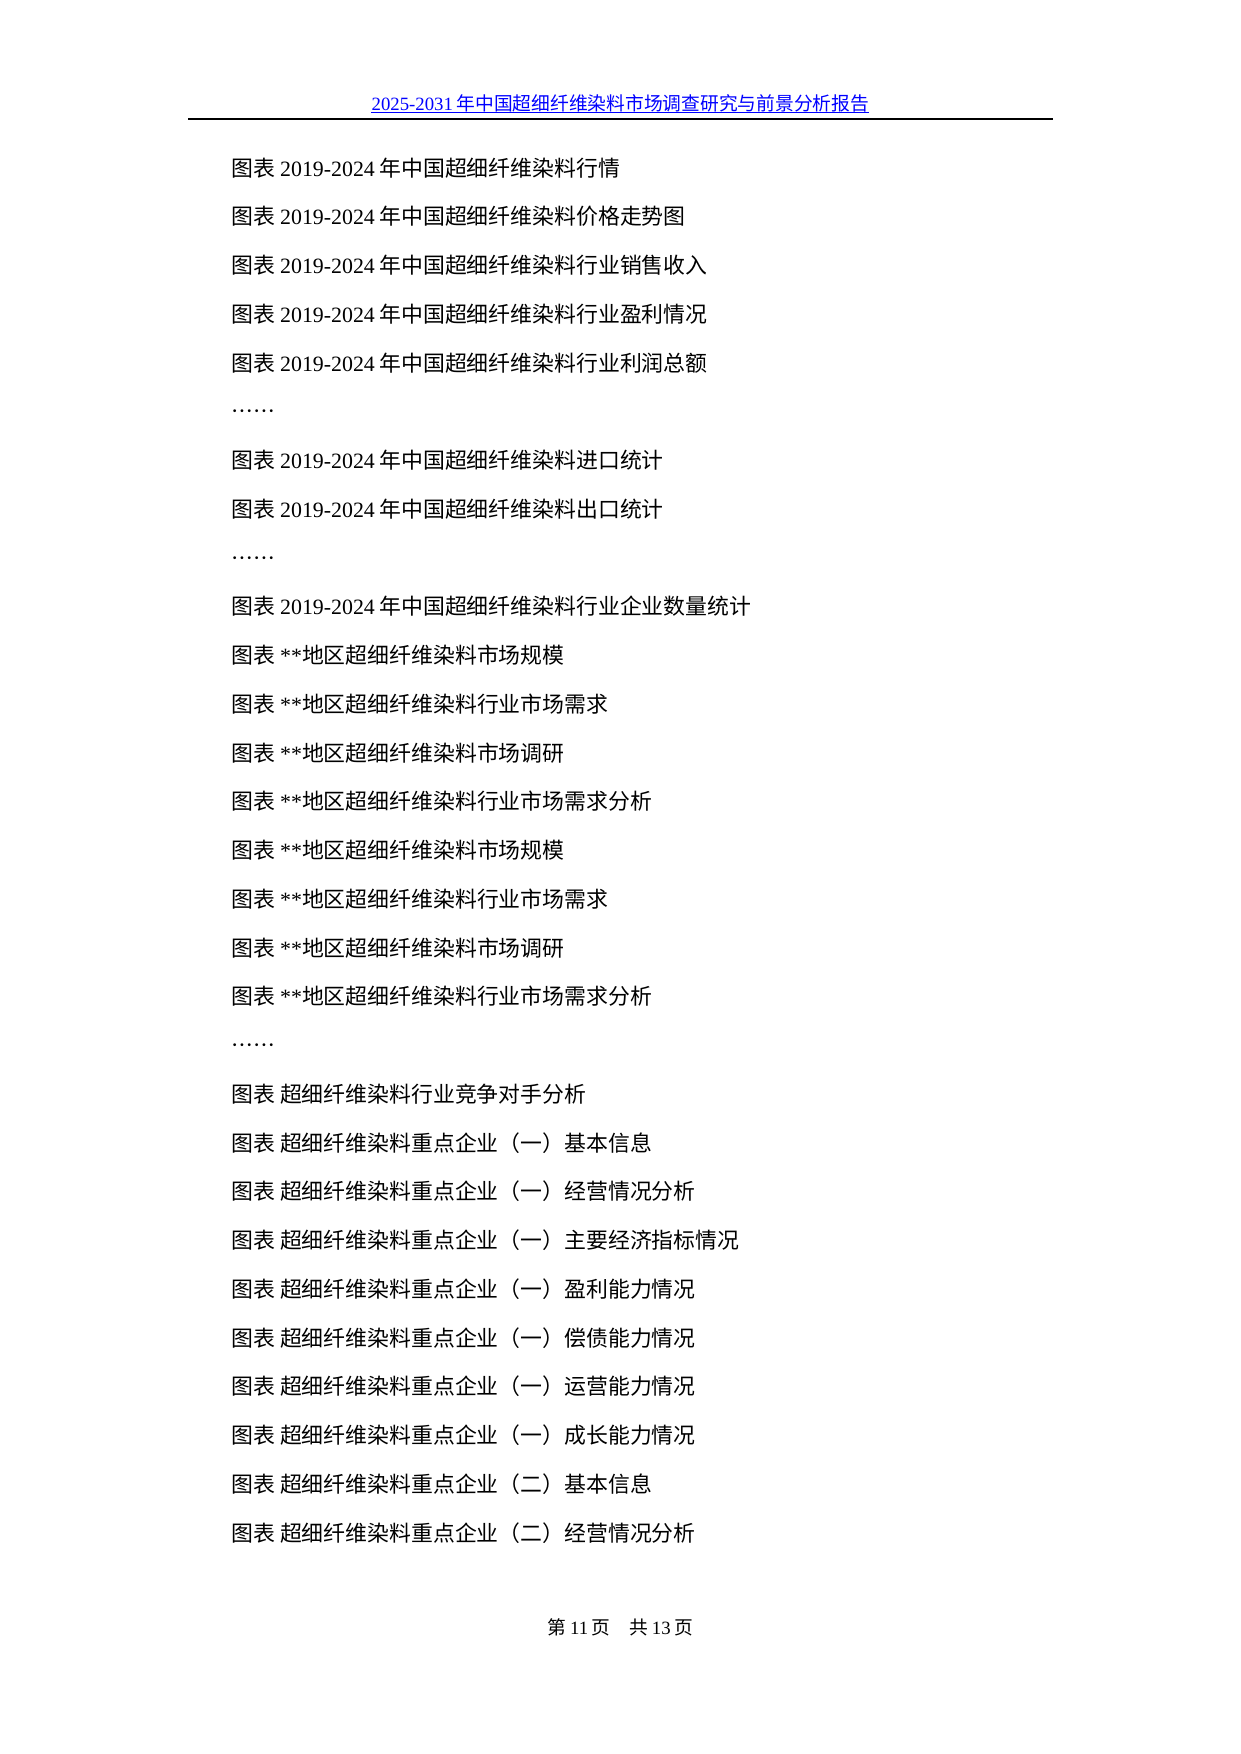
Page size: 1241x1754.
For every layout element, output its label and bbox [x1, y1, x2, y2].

text [187, 150, 1053, 1548]
